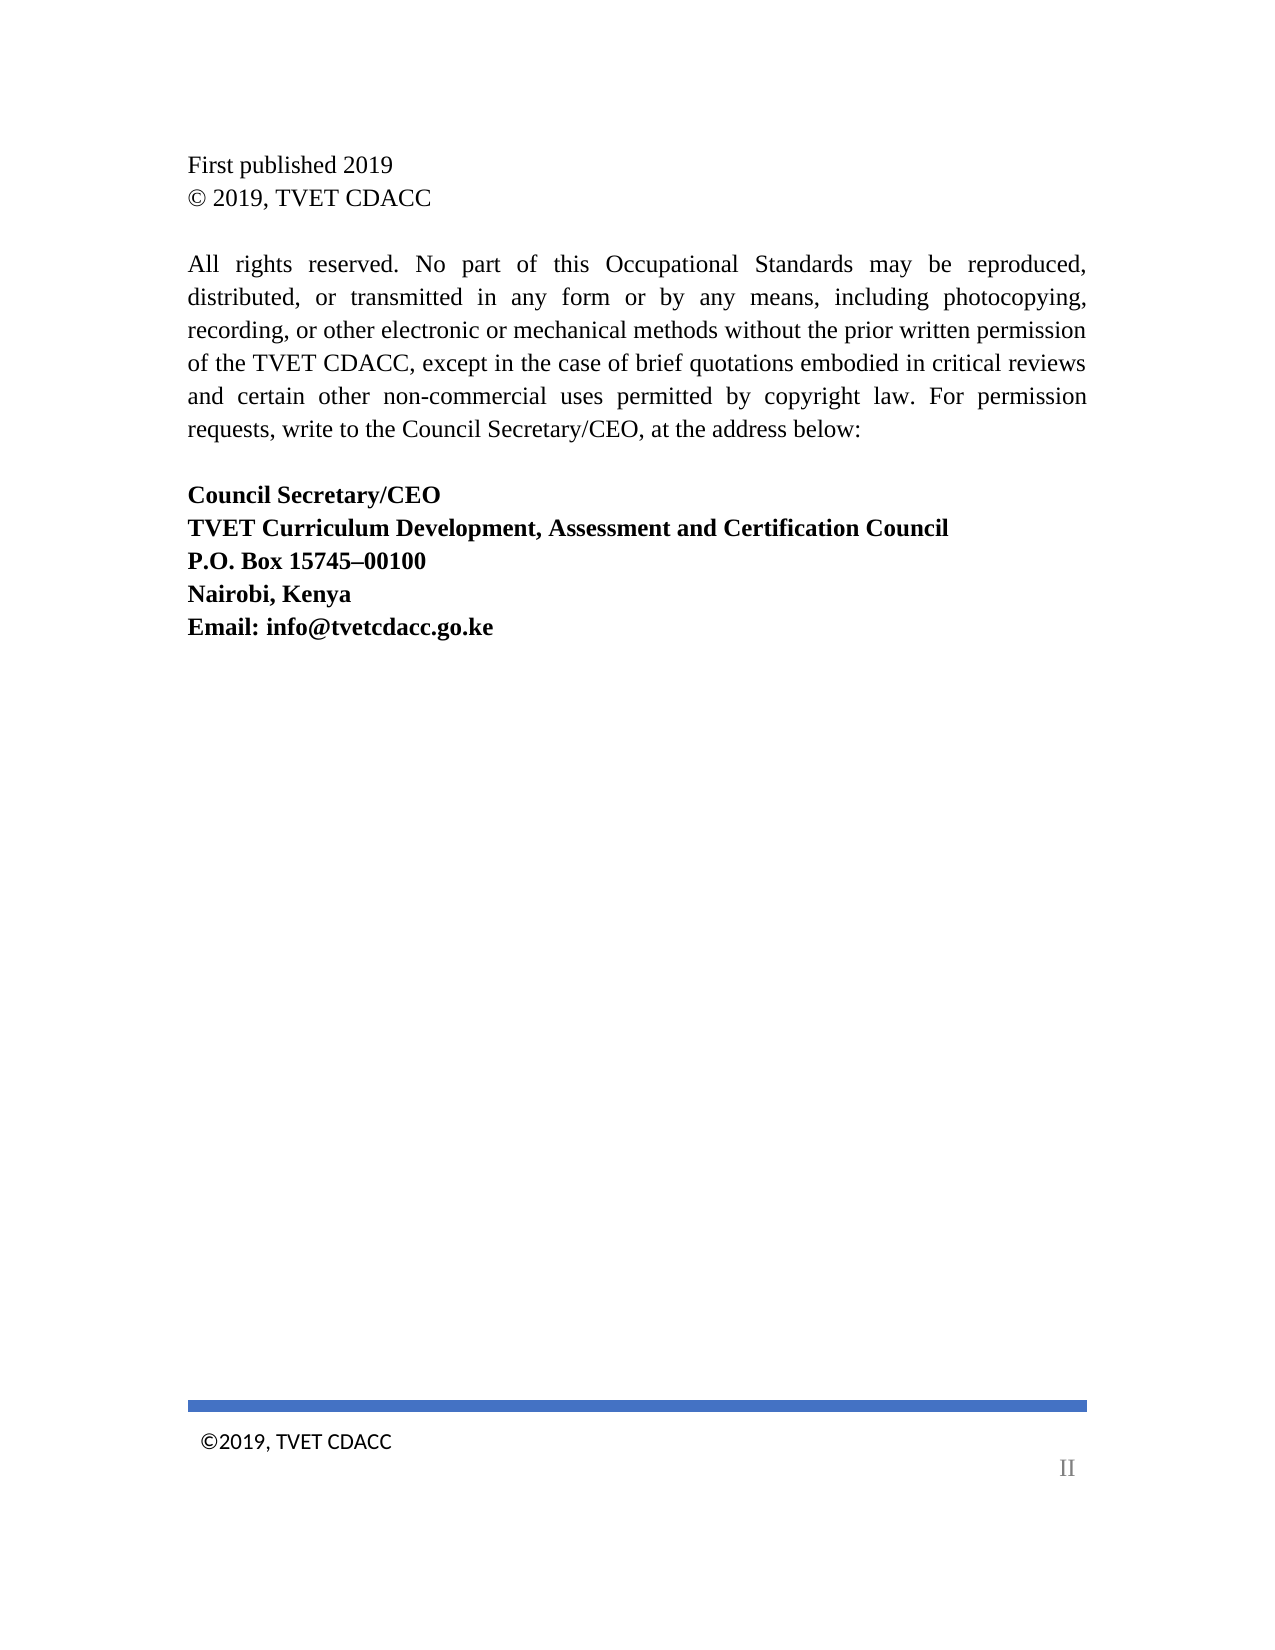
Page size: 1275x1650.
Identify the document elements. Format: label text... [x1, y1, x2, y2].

text TVET Curriculum Development, Assessment and Certification Council [187, 513, 1087, 542]
text All rights reserved. No part of this Occupational Standards may be reproduced, distributed, or transmitted in any form or by any means, including photocopying, recording, or other electronic or mechanical methods without the prior written permission of the TVET CDACC, except in the case of brief quotations embodied in critical reviews and certain other non-commercial uses permitted by copyright law. For permission requests, write to the Council Secretary/CEO, at the address below: [187, 249, 1087, 443]
text © 2019, TVET CDACC [187, 183, 1087, 212]
text Email: info@tvetcdacc.go.ke [187, 612, 1087, 641]
text P.O. Box 15745–00100 [187, 546, 1087, 575]
text First published 2019 [187, 150, 1087, 179]
text Council Secretary/CEO [187, 480, 1087, 509]
text Nairobi, Kenya [187, 579, 1087, 608]
